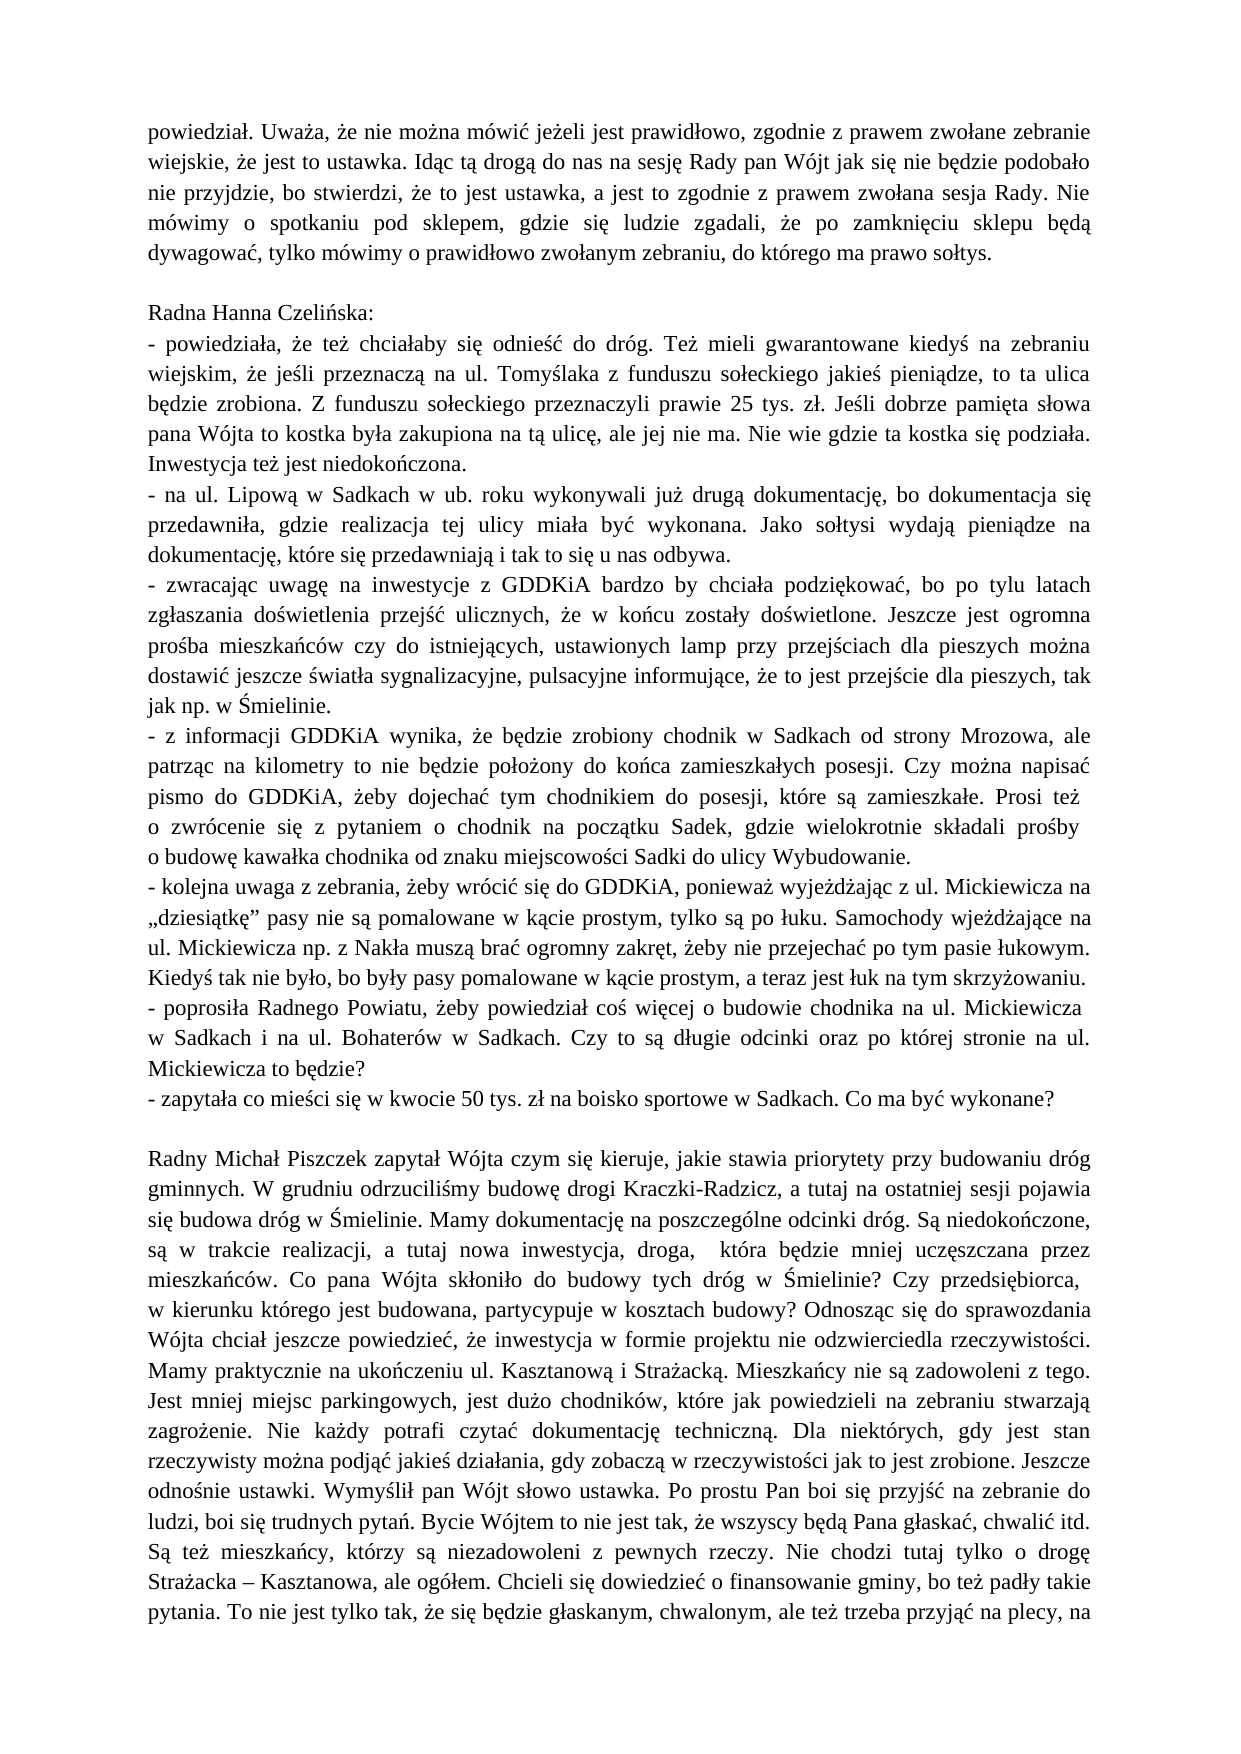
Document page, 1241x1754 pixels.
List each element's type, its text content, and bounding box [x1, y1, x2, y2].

text - powiedziała, że też chciałaby się odnieść do dróg. Też mieli gwarantowane kiedyś na zebraniu wiejskim, że jeśli przeznaczą na ul. Tomyślaka z funduszu sołeckiego jakieś pieniądze, to ta ulica będzie zrobiona. Z funduszu sołeckiego przeznaczyli prawie 25 tys. zł. Jeśli dobrze pamięta słowa pana Wójta to kostka była zakupiona na tą ulicę, ale jej nie ma. Nie wie gdzie ta kostka się podziała. Inwestycja też jest niedokończona. [148, 329, 1092, 477]
text Radna Hanna Czelińska: [148, 299, 1092, 326]
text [148, 1145, 1092, 1625]
text - poprosiła Radnego Powiatu, żeby powiedział coś więcej o budowie chodnika na ul. Mickiewicza w Sadkach i na ul. Bohaterów w Sadkach. Czy to są długie odcinki oraz po której stronie na ul. Mickiewicza to będzie? [148, 994, 1092, 1081]
text - zapytała co mieści się w kwocie 50 tys. zł na boisko sportowe w Sadkach. Co ma być wykonane? [148, 1085, 1092, 1111]
text - z informacji GDDKiA wynika, że będzie zrobiony chodnik w Sadkach od strony Mrozowa, ale patrząc na kilometry to nie będzie położony do końca zamieszkałych posesji. Czy można napisać pismo do GDDKiA, żeby dojechać tym chodnikiem do posesji, które są zamieszkałe. Prosi też o zwrócenie się z pytaniem o chodnik na początku Sadek, gdzie wielokrotnie składali prośby o budowę kawałka chodnika od znaku miejscowości Sadki do ulicy Wybudowanie. [148, 722, 1092, 869]
text - na ul. Lipową w Sadkach w ub. roku wykonywali już drugą dokumentację, bo dokumentacja się przedawniła, gdzie realizacja tej ulicy miała być wykonana. Jako sołtysi wydają pieniądze na dokumentację, które się przedawniają i tak to się u nas odbywa. [148, 481, 1092, 567]
text - kolejna uwaga z zebrania, żeby wrócić się do GDDKiA, ponieważ wyjeżdżając z ul. Mickiewicza na „dziesiątkę” pasy nie są pomalowane w kącie prostym, tylko są po łuku. Samochody wjeżdżające na ul. Mickiewicza np. z Nakła muszą brać ogromny zakręt, żeby nie przejechać po tym pasie łukowym. Kiedyś tak nie było, bo były pasy pomalowane w kącie prostym, a teraz jest łuk na tym skrzyżowaniu. [148, 873, 1092, 990]
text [148, 118, 1092, 265]
text - zwracając uwagę na inwestycje z GDDKiA bardzo by chciała podziękować, bo po tylu latach zgłaszania doświetlenia przejść ulicznych, że w końcu zostały doświetlone. Jeszcze jest ogromna prośba mieszkańców czy do istniejących, ustawionych lamp przy przejściach dla pieszych można dostawić jeszcze światła sygnalizacyjne, pulsacyjne informujące, że to jest przejście dla pieszych, tak jak np. w Śmielinie. [148, 571, 1092, 718]
